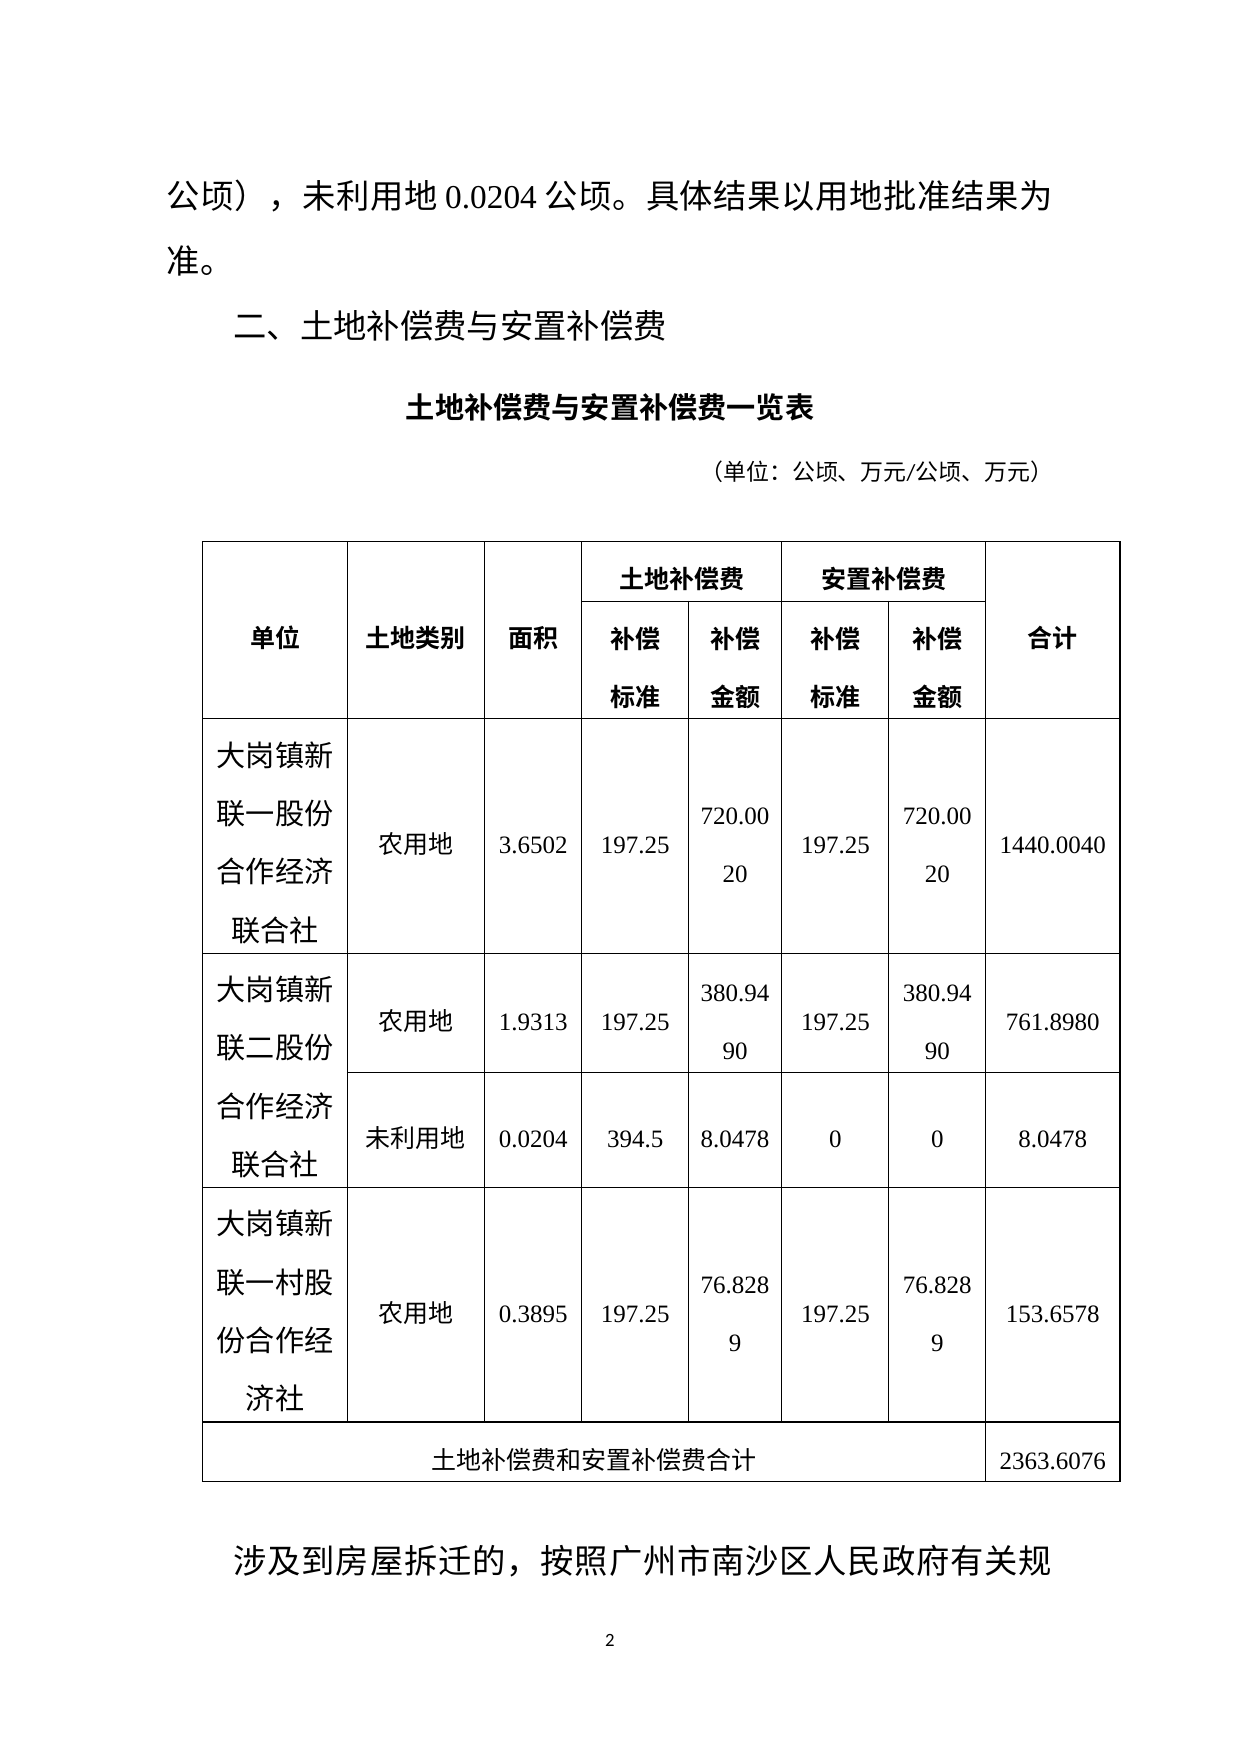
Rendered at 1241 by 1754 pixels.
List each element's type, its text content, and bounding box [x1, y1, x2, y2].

table_cell 380.9490 [689, 954, 781, 1072]
list 二、土地补偿费与安置补偿费 [167, 292, 1053, 357]
table_header 合计 [986, 542, 1119, 718]
table_cell 大岗镇新联一村股份合作经济社 [203, 1188, 347, 1421]
table_cell 0 [889, 1073, 985, 1187]
table_cell 197.25 [782, 1188, 888, 1421]
table_cell 土地补偿费和安置补偿费合计 [203, 1423, 985, 1481]
table_header 安置补偿费 [782, 542, 985, 601]
table_header 土地补偿费 [582, 542, 781, 601]
table_cell 大岗镇新联二股份合作经济联合社 [203, 954, 347, 1187]
table_cell 197.25 [782, 954, 888, 1072]
table_cell 720.0020 [889, 719, 985, 953]
table_cell 农用地 [348, 954, 484, 1072]
table_cell 8.0478 [986, 1073, 1119, 1187]
table_cell 农用地 [348, 1188, 484, 1421]
table_cell 补偿 金额 [689, 602, 781, 718]
table_cell 761.8980 [986, 954, 1119, 1072]
table_header 单位 [203, 542, 347, 718]
table_cell 0.0204 [485, 1073, 581, 1187]
table_cell 大岗镇新联一股份合作经济联合社 [203, 719, 347, 953]
table_cell 197.25 [582, 954, 688, 1072]
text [167, 162, 1053, 292]
table_cell 补偿 标准 [782, 602, 888, 718]
table_cell 153.6578 [986, 1188, 1119, 1421]
table_header 土地类别 [348, 542, 484, 718]
table_cell 380.9490 [889, 954, 985, 1072]
table_cell 76.8289 [889, 1188, 985, 1421]
table_cell 720.0020 [689, 719, 781, 953]
table_cell 补偿 标准 [582, 602, 688, 718]
table_cell 76.8289 [689, 1188, 781, 1421]
table_cell 1.9313 [485, 954, 581, 1072]
table_cell 未利用地 [348, 1073, 484, 1187]
table_cell 197.25 [782, 719, 888, 953]
table_cell 8.0478 [689, 1073, 781, 1187]
table_cell 1440.0040 [986, 719, 1119, 953]
table_cell 197.25 [582, 719, 688, 953]
table_cell 0.3895 [485, 1188, 581, 1421]
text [167, 519, 1053, 1592]
text 土地补偿费与安置补偿费一览表 [167, 373, 1053, 438]
table_cell 394.5 [582, 1073, 688, 1187]
table_cell 197.25 [582, 1188, 688, 1421]
table_cell 3.6502 [485, 719, 581, 953]
table_cell 补偿 金额 [889, 602, 985, 718]
text （单位：公顷、万元/公顷、万元） [167, 438, 1053, 503]
table_cell 2363.6076 [986, 1423, 1119, 1481]
table_cell 0 [782, 1073, 888, 1187]
table_header 面积 [485, 542, 581, 718]
table_cell 农用地 [348, 719, 484, 953]
